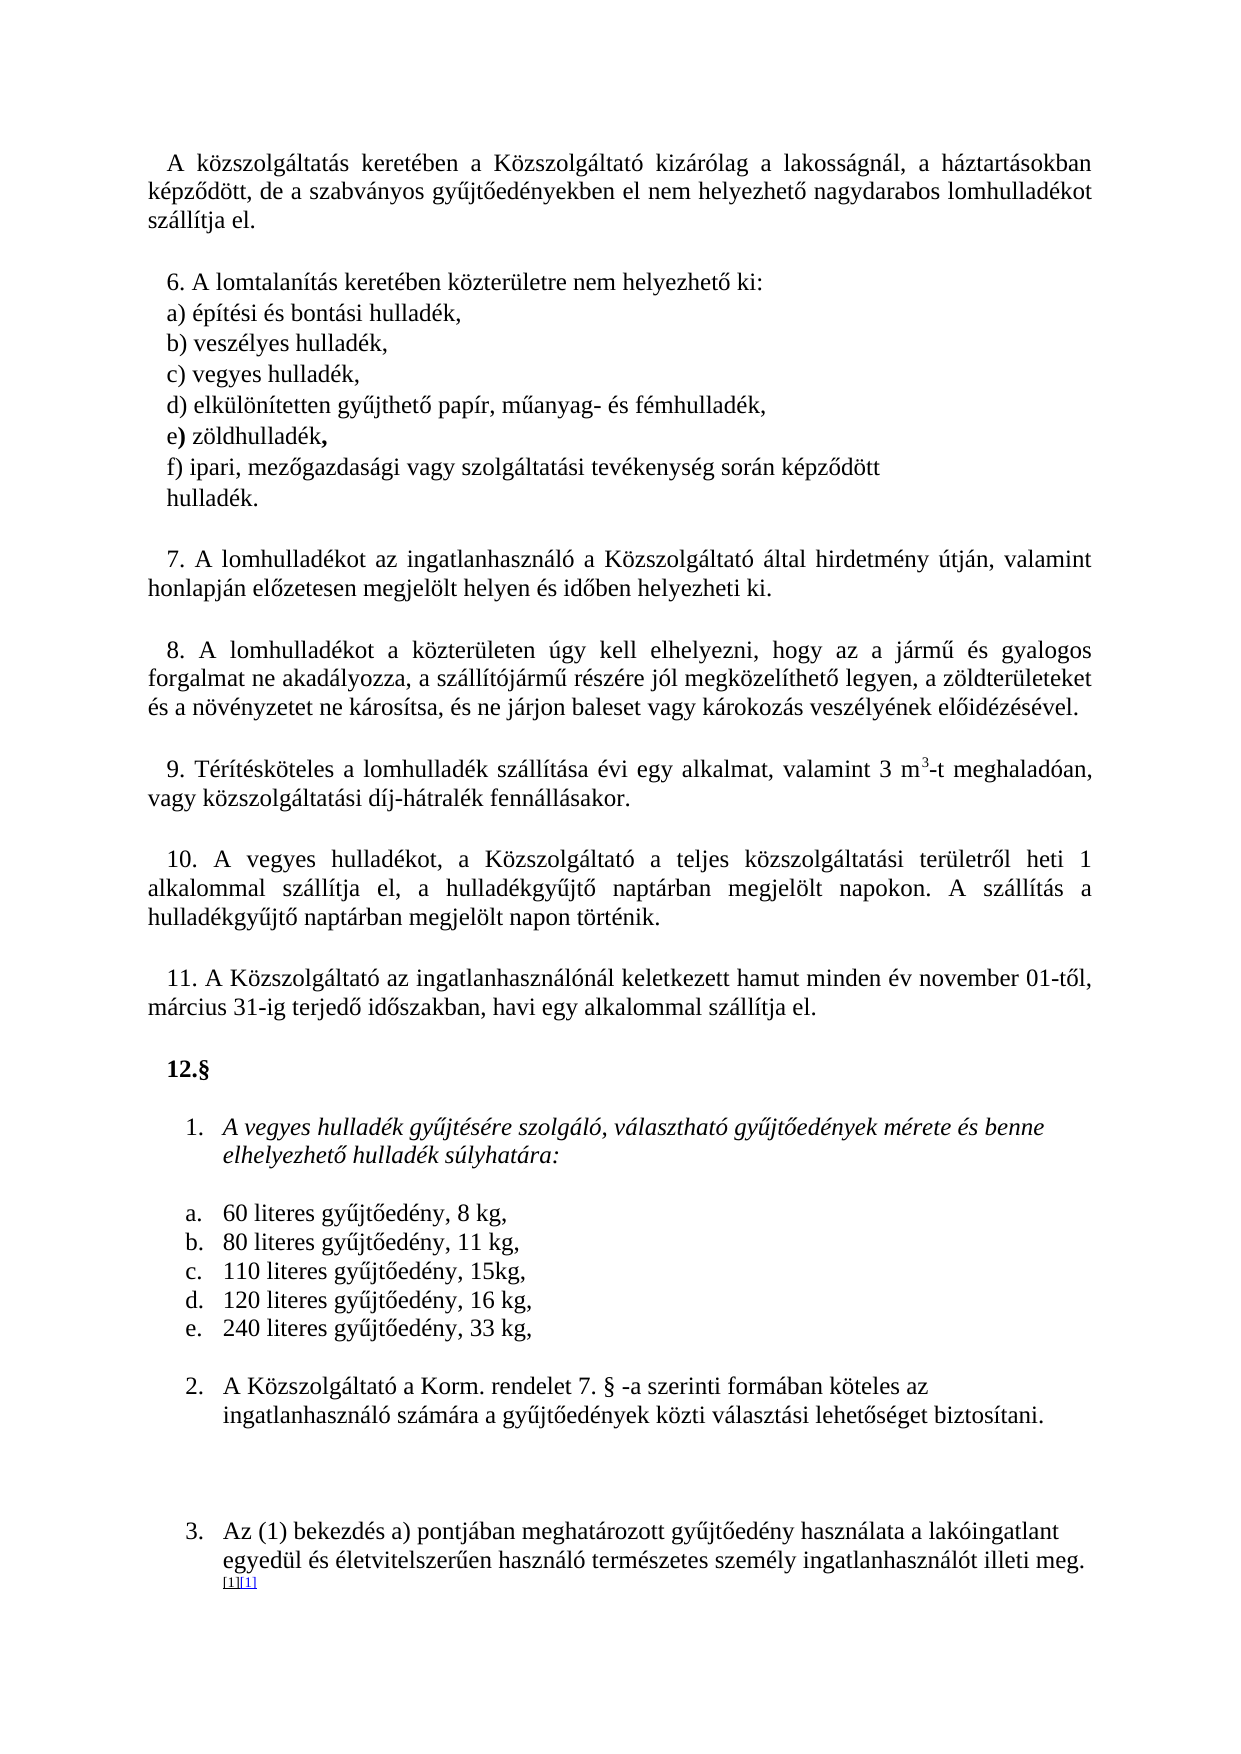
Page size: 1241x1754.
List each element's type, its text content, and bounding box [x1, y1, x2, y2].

text f) ipari, mezőgazdasági vagy szolgáltatási tevékenység során képződött [148, 452, 1093, 481]
text 8. A lomhulladékot a közterületen úgy kell elhelyezni, hogy az a jármű és gyalogos forgalmat ne akadályozza, a szállítójármű részére jól megközelíthető legyen, a zöldterületeket és a növényzetet ne károsítsa, és ne járjon baleset vagy károkozás veszélyének előidézésével. [148, 635, 1093, 721]
text A közszolgáltatás keretében a Közszolgáltató kizárólag a lakosságnál, a háztartásokban képződött, de a szabványos gyűjtőedényekben el nem helyezhető nagydarabos lomhulladékot szállítja el. [148, 148, 1093, 234]
text b) veszélyes hulladék, [148, 328, 1093, 357]
list 110 literes gyűjtőedény, 15kg, [185, 1256, 1093, 1285]
list 120 literes gyűjtőedény, 16 kg, [185, 1285, 1093, 1313]
text e) zöldhulladék, [148, 421, 1093, 450]
list 60 literes gyűjtőedény, 8 kg, [185, 1198, 1093, 1227]
list 240 literes gyűjtőedény, 33 kg, [185, 1313, 1093, 1342]
text c) vegyes hulladék, [148, 359, 1093, 388]
text 9. Térítésköteles a lomhulladék szállítása évi egy alkalmat, valamint 3 m3-t meghaladóan, vagy közszolgáltatási díj-hátralék fennállásakor. [148, 754, 1093, 811]
text hulladék. [148, 483, 1093, 511]
text 7. A lomhulladékot az ingatlanhasználó a Közszolgáltató által hirdetmény útján, valamint honlapján előzetesen megjelölt helyen és időben helyezheti ki. [148, 544, 1093, 602]
text d) elkülönítetten gyűjthető papír, műanyag- és fémhulladék, [148, 390, 1093, 419]
text 10. A vegyes hulladékot, a Közszolgáltató a teljes közszolgáltatási területről heti 1 alkalommal szállítja el, a hulladékgyűjtő naptárban megjelölt napokon. A szállítás a hulladékgyűjtő naptárban megjelölt napon történik. [148, 844, 1093, 931]
list A Közszolgáltató a Korm. rendelet 7. § -a szerinti formában köteles az ingatlanhasználó számára a gyűjtőedények közti választási lehetőséget biztosítani. [185, 1371, 1093, 1429]
text 11. A Közszolgáltató az ingatlanhasználónál keletkezett hamut minden év november 01-től, március 31-ig terjedő időszakban, havi egy alkalommal szállítja el. [148, 963, 1093, 1021]
list Az (1) bekezdés a) pontjában meghatározott gyűjtőedény használata a lakóingatlant egyedül és életvitelszerűen használó természetes személy ingatlanhasználót illeti meg.[1][1] [185, 1516, 1093, 1602]
text 6. A lomtalanítás keretében közterületre nem helyezhető ki: [148, 267, 1093, 296]
list A vegyes hulladék gyűjtésére szolgáló, választható gyűjtőedények mérete és benne elhelyezhető hulladék súlyhatára: [185, 1112, 1093, 1169]
text a) építési és bontási hulladék, [148, 298, 1093, 326]
list 80 literes gyűjtőedény, 11 kg, [185, 1227, 1093, 1256]
text 12.§ [148, 1054, 1093, 1083]
